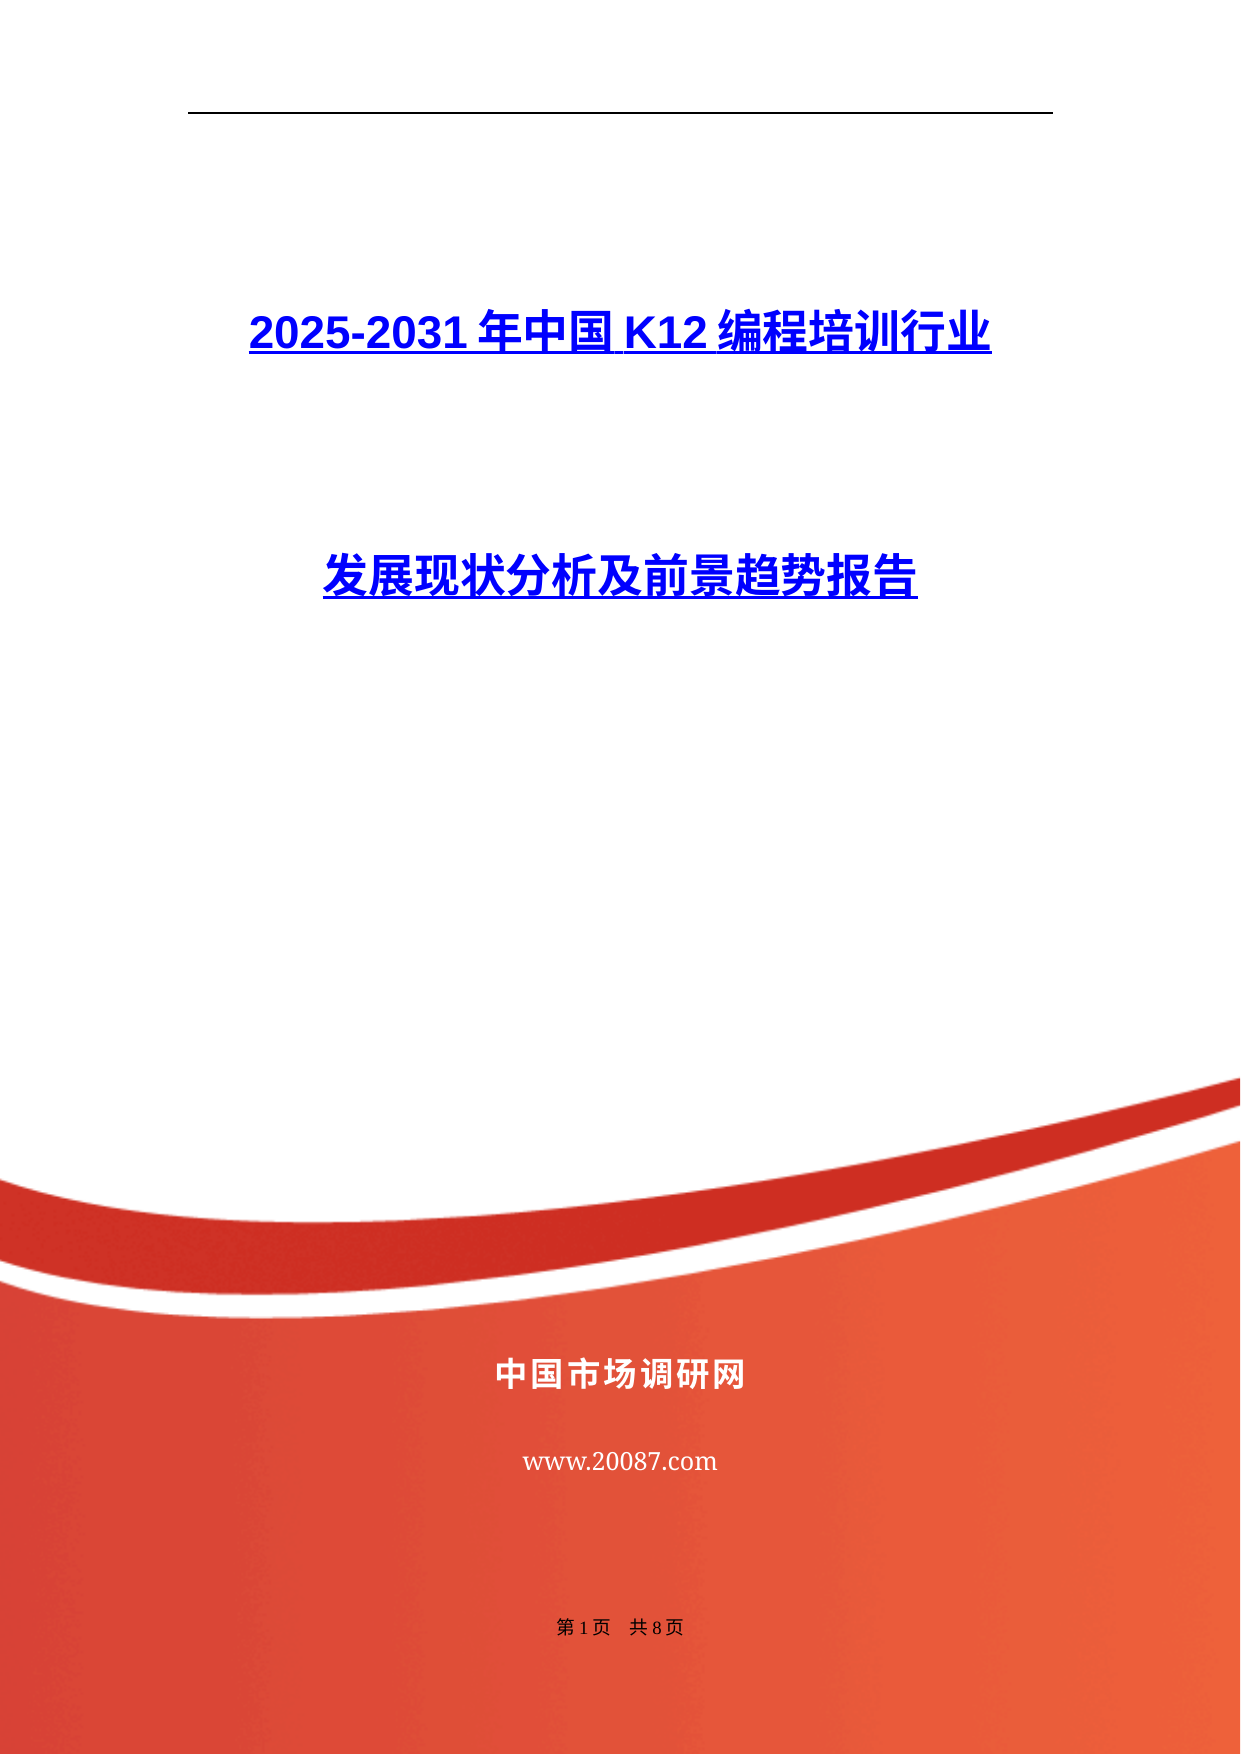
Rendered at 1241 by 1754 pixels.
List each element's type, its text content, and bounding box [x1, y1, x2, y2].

subtitle 中国市场调研网 [187, 1339, 1053, 1404]
table_header 2025-2031年中国K12编程培训行业发展现状分析及前景趋势报告 [188, 207, 1053, 773]
text www.20087.com [187, 1428, 1053, 1493]
picture [0, 1006, 1241, 1754]
